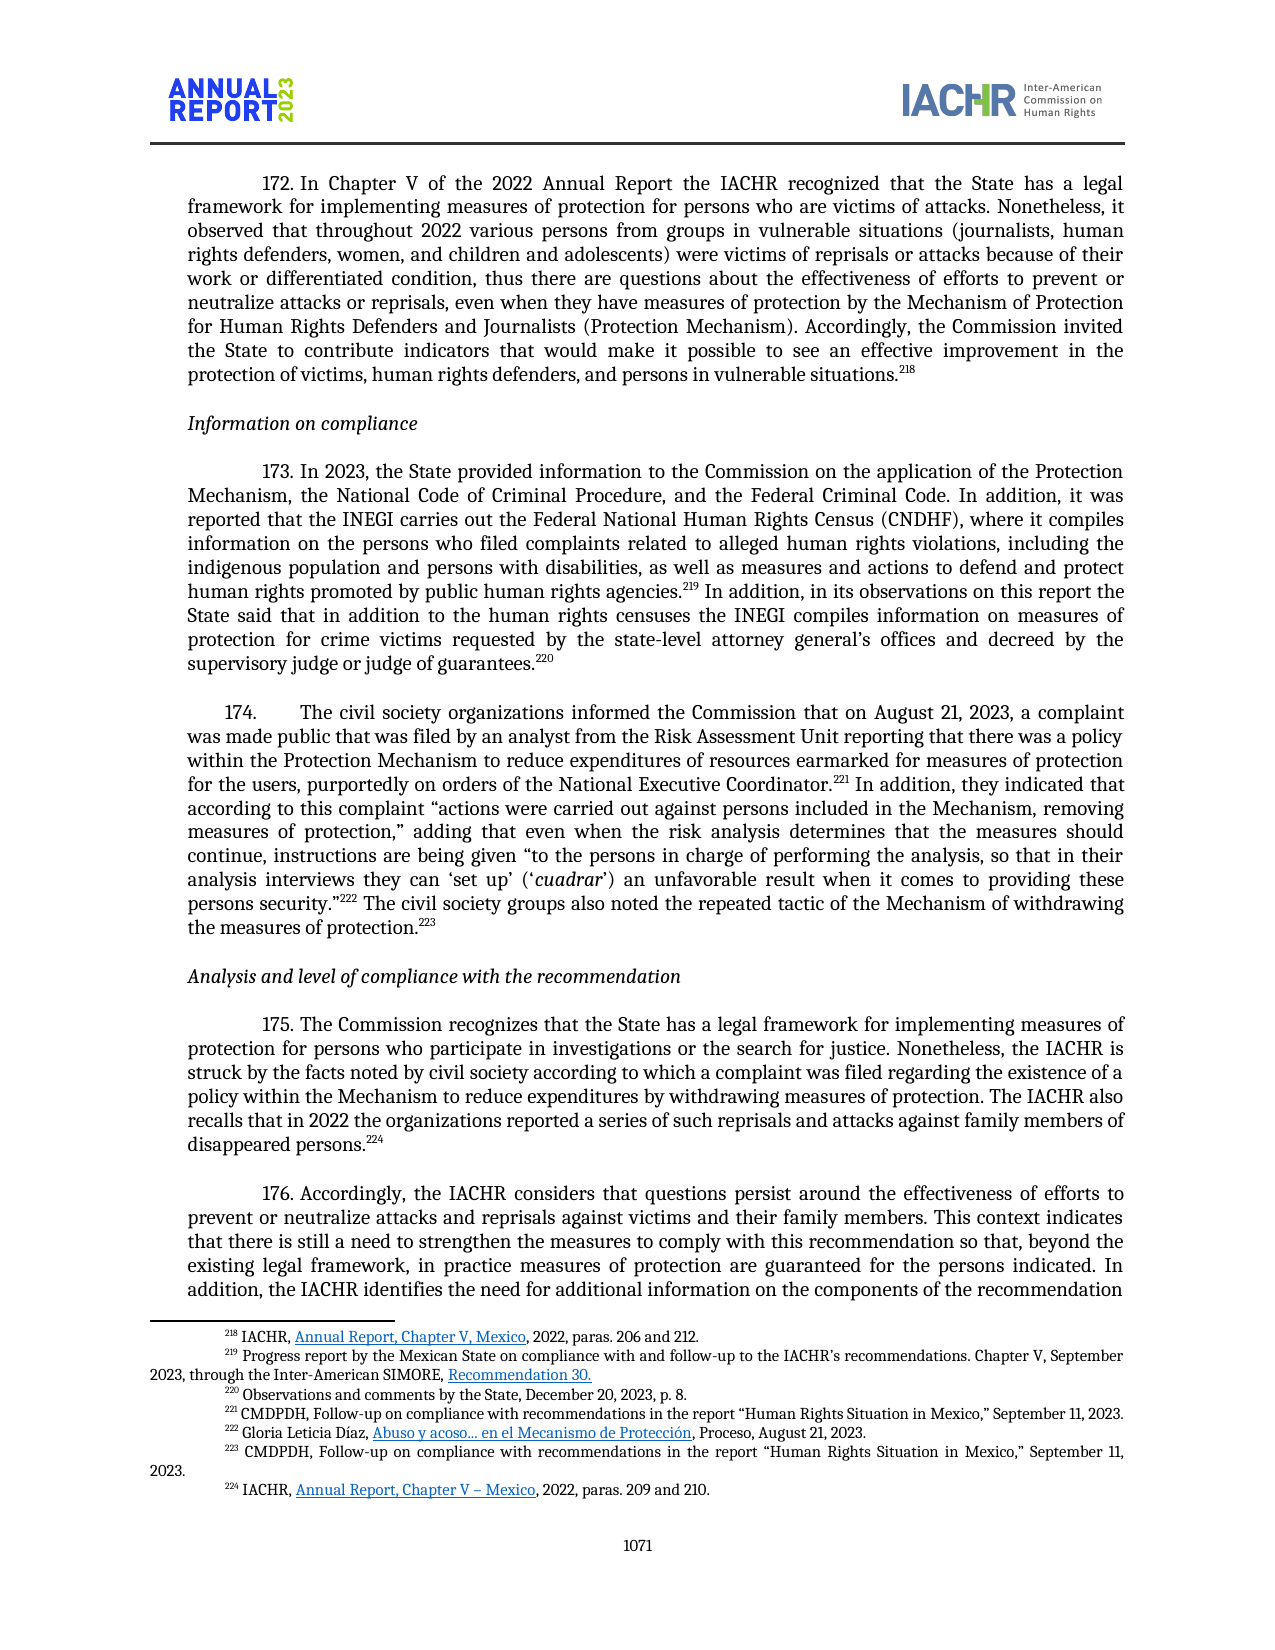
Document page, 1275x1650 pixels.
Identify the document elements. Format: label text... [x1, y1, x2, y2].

text Information on compliance [150, 412, 1125, 436]
list The civil society organizations informed the Commission that on August 21, 2023, a complaint was made public that was filed by an analyst from the Risk Assessment Unit reporting that there was a policy within the Protection Mechanism to reduce expenditures of resources earmarked for measures of protection for the users, purportedly on orders of the National Executive Coordinator. In addition, they indicated that according to this complaint “actions were carried out against persons included in the Mechanism, removing measures of protection,” adding that even when the risk analysis determines that the measures should continue, instructions are being given “to the persons in charge of performing the analysis, so that in their analysis interviews they can ‘set up’ (‘cuadrar’) an unfavorable result when it comes to providing these persons security.” The civil society groups also noted the repeated tactic of the Mechanism of withdrawing the measures of protection. [187, 700, 1125, 940]
picture [161, 75, 304, 127]
picture [893, 75, 1114, 127]
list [187, 1182, 1125, 1301]
list The Commission recognizes that the State has a legal framework for implementing measures of protection for persons who participate in investigations or the search for justice. Nonetheless, the IACHR is struck by the facts noted by civil society according to which a complaint was filed regarding the existence of a policy within the Mechanism to reduce expenditures by withdrawing measures of protection. The IACHR also recalls that in 2022 the organizations reported a series of such reprisals and attacks against family members of disappeared persons. [187, 1013, 1125, 1157]
list In Chapter V of the 2022 Annual Report the IACHR recognized that the State has a legal framework for implementing measures of protection for persons who are victims of attacks. Nonetheless, it observed that throughout 2022 various persons from groups in vulnerable situations (journalists, human rights defenders, women, and children and adolescents) were victims of reprisals or attacks because of their work or differentiated condition, thus there are questions about the effectiveness of efforts to prevent or neutralize attacks or reprisals, even when they have measures of protection by the Mechanism of Protection for Human Rights Defenders and Journalists (Protection Mechanism). Accordingly, the Commission invited the State to contribute indicators that would make it possible to see an effective improvement in the protection of victims, human rights defenders, and persons in vulnerable situations. [187, 171, 1125, 387]
text Analysis and level of compliance with the recommendation [150, 965, 1125, 989]
list In 2023, the State provided information to the Commission on the application of the Protection Mechanism, the National Code of Criminal Procedure, and the Federal Criminal Code. In addition, it was reported that the INEGI carries out the Federal National Human Rights Census (CNDHF), where it compiles information on the persons who filed complaints related to alleged human rights violations, including the indigenous population and persons with disabilities, as well as measures and actions to defend and protect human rights promoted by public human rights agencies. In addition, in its observations on this report the State said that in addition to the human rights censuses the INEGI compiles information on measures of protection for crime victims requested by the state-level attorney general’s offices and decreed by the supervisory judge or judge of guarantees. [187, 460, 1125, 675]
